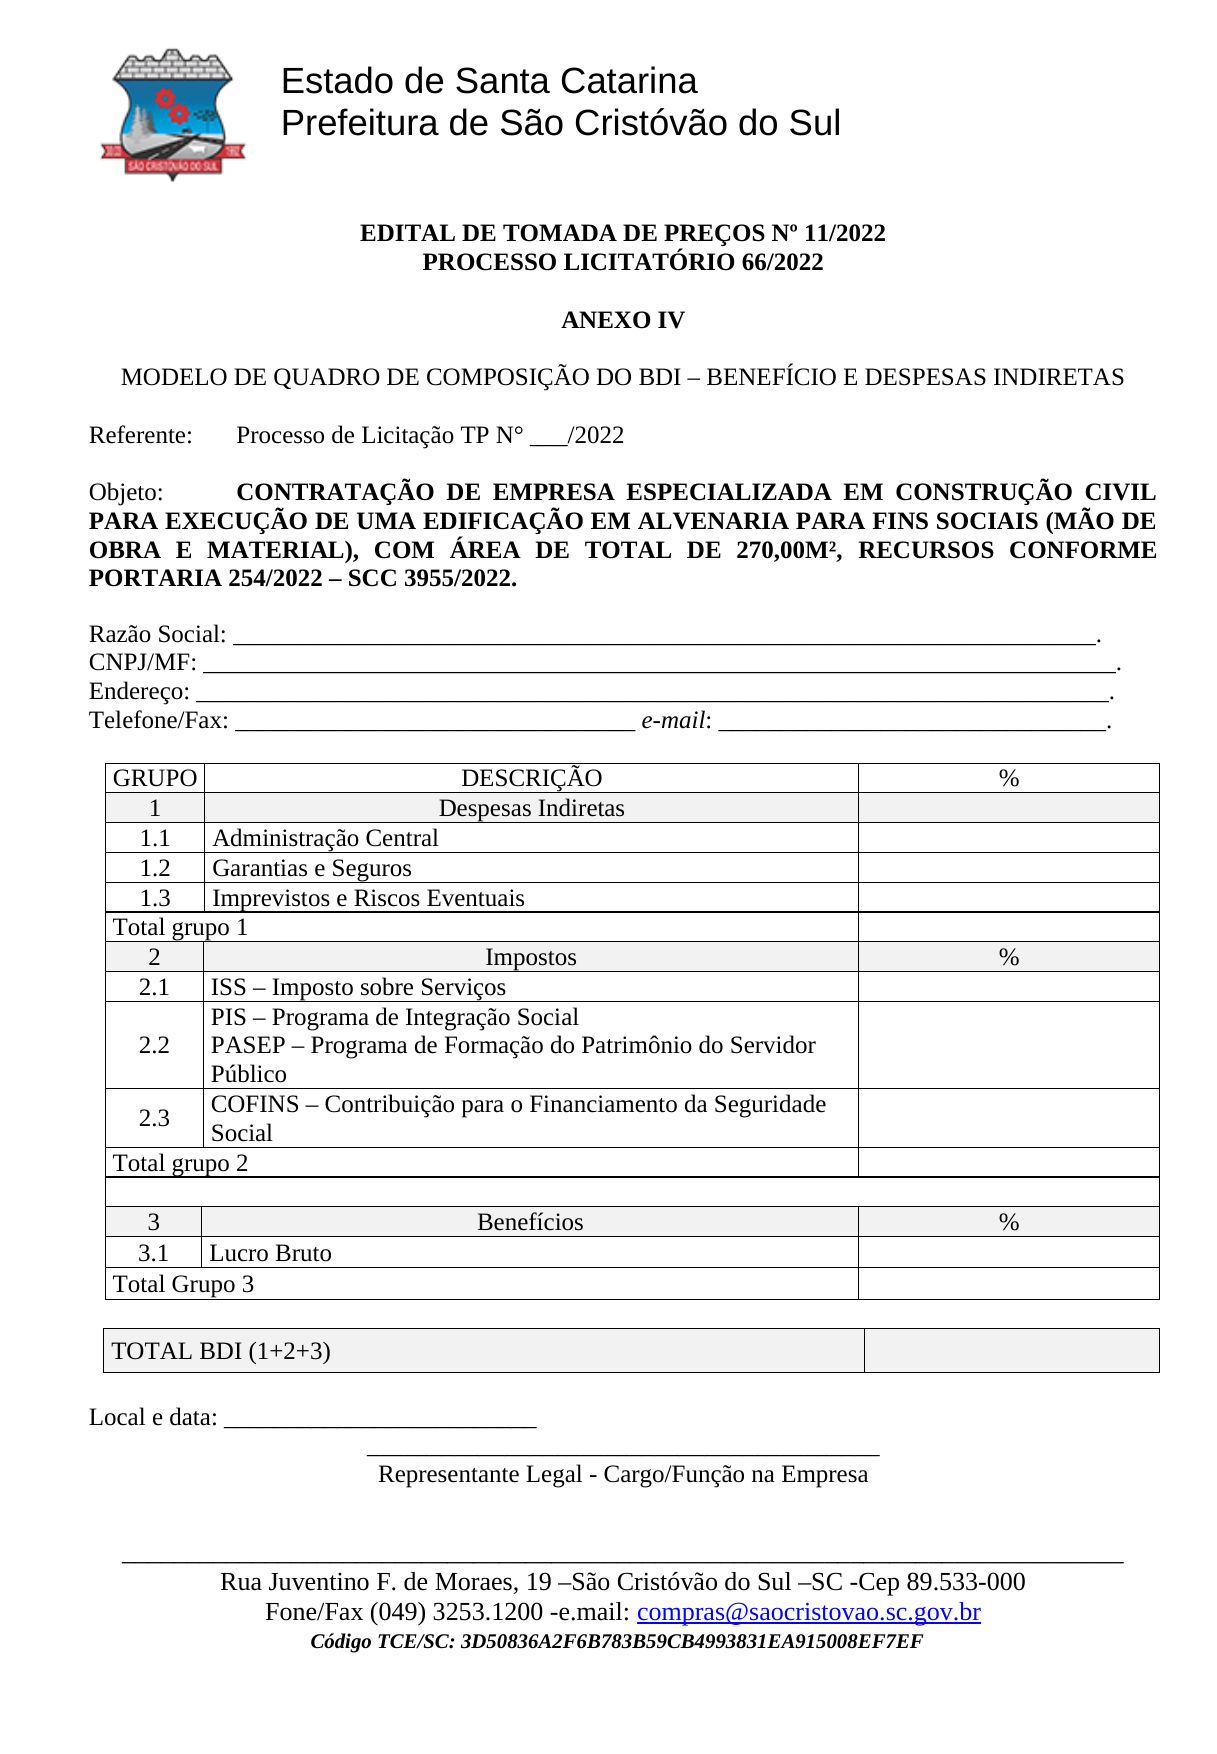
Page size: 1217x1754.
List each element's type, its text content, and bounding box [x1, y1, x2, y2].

text Objeto: CONTRATAÇÃO DE EMPRESA ESPECIALIZADA EM CONSTRUÇÃO CIVIL PARA EXECUÇÃO DE UMA EDIFICAÇÃO EM ALVENARIA PARA FINS SOCIAIS (MÃO DE OBRA E MATERIAL), COM ÁREA DE TOTAL DE 270,00M², RECURSOS CONFORME PORTARIA 254/2022 – SCC 3955/2022. [89, 477, 1158, 592]
table_cell [859, 1268, 1159, 1298]
table_cell 3 [106, 1207, 201, 1236]
table_cell % [859, 942, 1159, 971]
table_cell 2.3 [106, 1089, 203, 1147]
picture [95, 37, 254, 196]
table_cell Impostos [204, 942, 858, 971]
table_cell % [859, 1207, 1159, 1236]
table_cell 2.2 [106, 1002, 203, 1088]
table_cell [859, 853, 1159, 882]
table_cell [859, 913, 1159, 941]
table_cell 1 [106, 793, 204, 822]
table_cell Despesas Indiretas [205, 793, 858, 822]
text Referente: Processo de Licitação TP N° ___/2022 [89, 420, 1158, 448]
table_header GRUPO [106, 764, 204, 792]
table_cell 1.3 [106, 883, 204, 911]
text Telefone/Fax: ________________________________ e-mail: _______________________________. [89, 705, 1158, 734]
table_header TOTAL BDI (1+2+3) [104, 1329, 864, 1372]
table_cell [106, 1178, 1159, 1206]
table_cell 1.1 [106, 823, 204, 852]
table_cell [859, 823, 1159, 852]
table_cell COFINS – Contribuição para o Financiamento da Seguridade Social [204, 1089, 858, 1147]
text Razão Social: _____________________________________________________________________. [89, 619, 1158, 647]
text Local e data: _________________________ [89, 1402, 1158, 1431]
table_cell Total grupo 1 [106, 913, 858, 941]
text Representante Legal - Cargo/Função na Empresa [89, 1459, 1158, 1488]
table_cell PIS – Programa de Integração Social PASEP – Programa de Formação do Patrimônio do Servidor Público [204, 1002, 858, 1088]
text PROCESSO LICITATÓRIO 66/2022 [89, 247, 1158, 276]
table_cell [859, 1237, 1159, 1267]
table_cell Lucro Bruto [202, 1237, 858, 1267]
text CNPJ/MF: _________________________________________________________________________. [89, 647, 1158, 676]
table_cell Total Grupo 3 [106, 1268, 858, 1298]
text _________________________________________ [89, 1431, 1158, 1459]
table_cell 3.1 [106, 1237, 201, 1267]
text MODELO DE QUADRO DE COMPOSIÇÃO DO BDI – BENEFÍCIO E DESPESAS INDIRETAS [89, 362, 1158, 391]
table_header [865, 1329, 1159, 1372]
table_header DESCRIÇÃO [205, 764, 858, 792]
table_cell [859, 883, 1159, 911]
table_cell Garantias e Seguros [205, 853, 858, 882]
table_cell Administração Central [205, 823, 858, 852]
table_header % [859, 764, 1159, 792]
table_cell ISS – Imposto sobre Serviços [204, 972, 858, 1001]
table_cell [859, 1089, 1159, 1147]
table_cell [859, 1148, 1159, 1176]
table_cell 2 [106, 942, 203, 971]
table_cell 2.1 [106, 972, 203, 1001]
text ANEXO IV [89, 305, 1158, 333]
table_cell Benefícios [202, 1207, 858, 1236]
table_cell Total grupo 2 [106, 1148, 858, 1176]
text Endereço: _________________________________________________________________________. [89, 676, 1158, 705]
table_cell 1.2 [106, 853, 204, 882]
table_cell [859, 1002, 1159, 1088]
table_cell Imprevistos e Riscos Eventuais [205, 883, 858, 911]
table_cell [859, 972, 1159, 1001]
table_cell [859, 793, 1159, 822]
text EDITAL DE TOMADA DE PREÇOS Nº 11/2022 [89, 218, 1158, 247]
